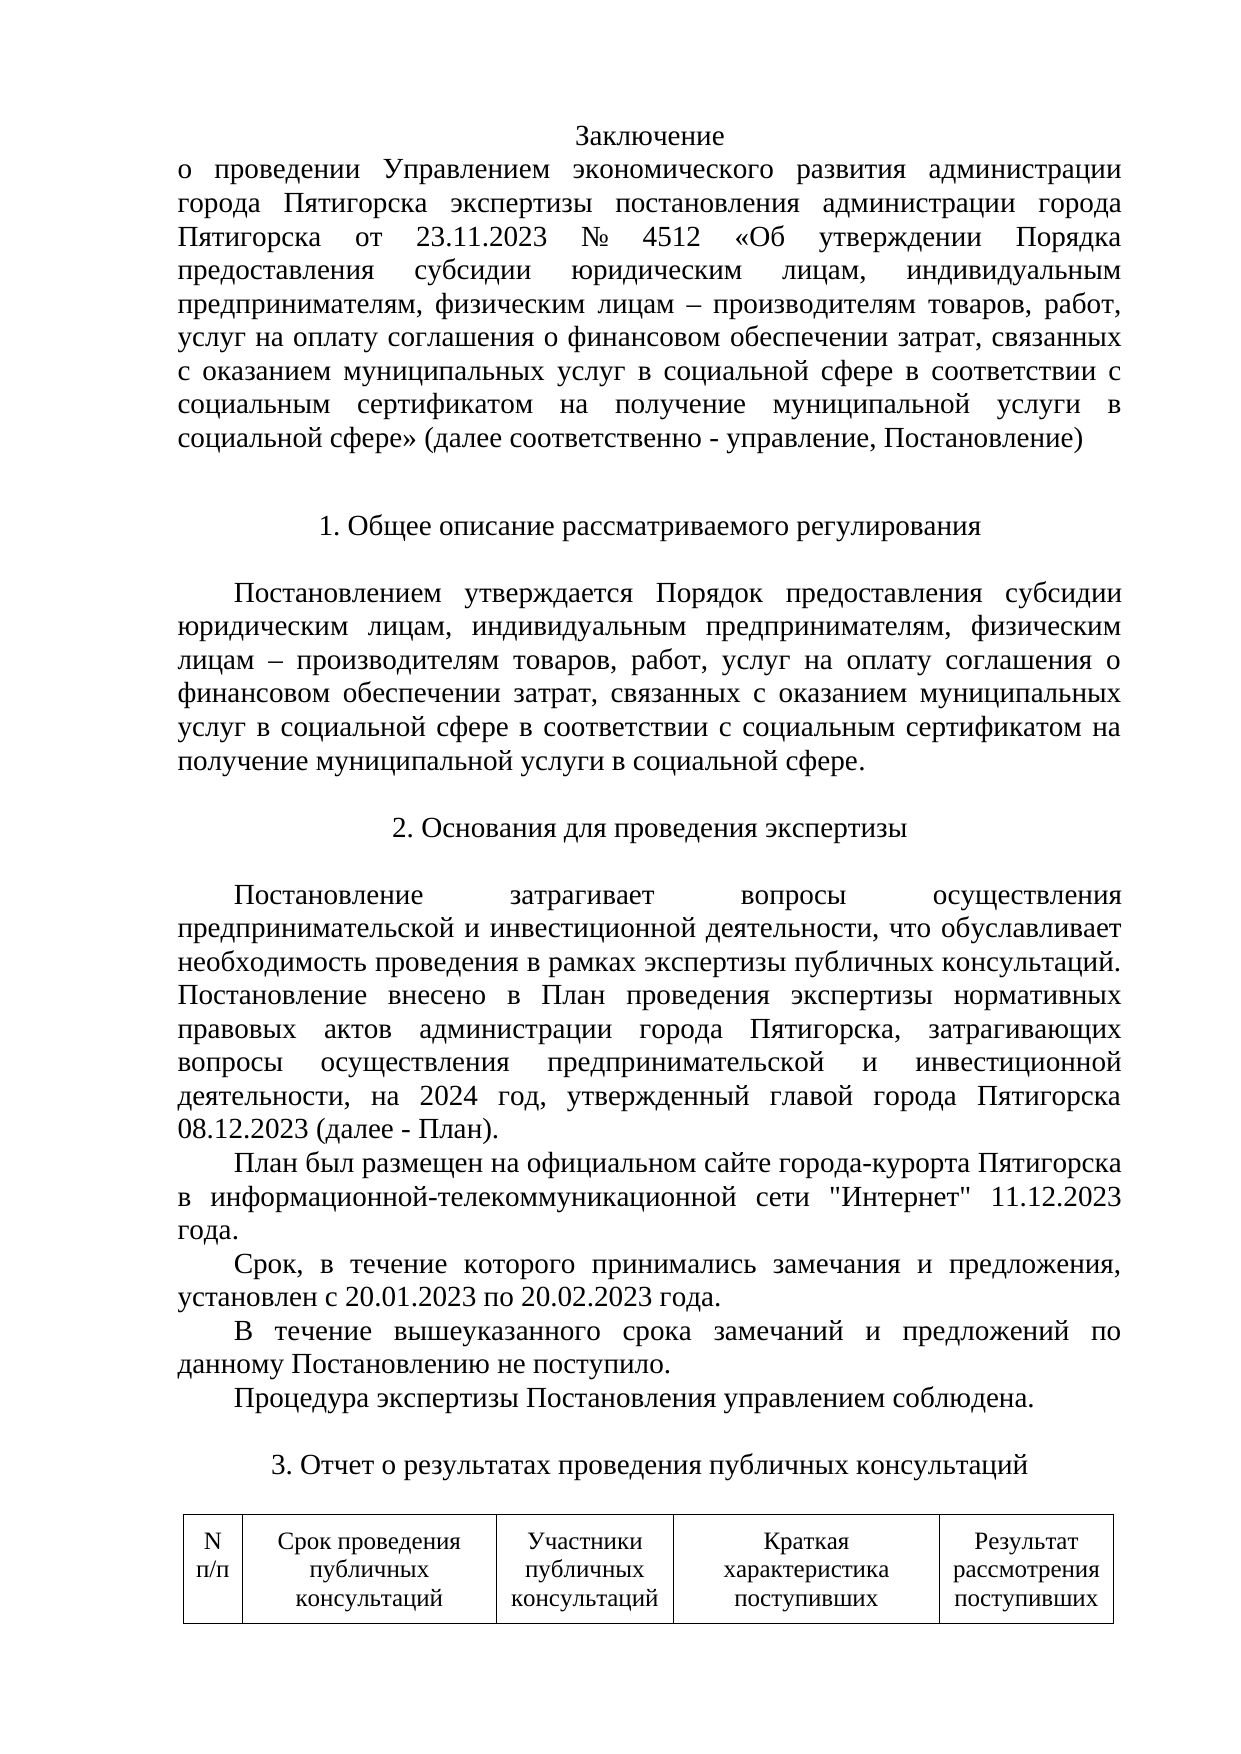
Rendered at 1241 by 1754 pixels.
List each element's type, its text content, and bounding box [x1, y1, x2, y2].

text Постановление затрагивает вопросы осуществления предпринимательской и инвестиционной деятельности, что обуславливает необходимость проведения в рамках экспертизы публичных консультаций. Постановление внесено в План проведения экспертизы нормативных правовых актов администрации города Пятигорска, затрагивающих вопросы осуществления предпринимательской и инвестиционной деятельности, на 2024 год, утвержденный главой города Пятигорска 08.12.2023 (далее - План). [177, 877, 1122, 1145]
text Заключение [177, 118, 1122, 152]
table_header N п/п [184, 1515, 242, 1623]
text 1. Общее описание рассматриваемого регулирования [177, 508, 1122, 541]
text В течение вышеуказанного срока замечаний и предложений по данному Постановлению не поступило. [177, 1313, 1122, 1380]
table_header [497, 1515, 673, 1623]
text Постановлением утверждается Порядок предоставления субсидии юридическим лицам, индивидуальным предпринимателям, физическим лицам – производителям товаров, работ, услуг на оплату соглашения о финансовом обеспечении затрат, связанных с оказанием муниципальных услуг в социальной сфере в соответствии с социальным сертификатом на получение муниципальной услуги в социальной сфере. [177, 575, 1122, 776]
text 2. Основания для проведения экспертизы [177, 810, 1122, 843]
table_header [243, 1515, 496, 1623]
text о проведении Управлением экономического развития администрации города Пятигорска экспертизы постановления администрации города Пятигорска от 23.11.2023 № 4512 «Об утверждении Порядка предоставления субсидии юридическим лицам, индивидуальным предпринимателям, физическим лицам – производителям товаров, работ, услуг на оплату соглашения о финансовом обеспечении затрат, связанных с оказанием муниципальных услуг в социальной сфере в соответствии с социальным сертификатом на получение муниципальной услуги в социальной сфере» (далее соответственно - управление, Постановление) [177, 152, 1122, 453]
text Процедура экспертизы Постановления управлением соблюдена. [177, 1380, 1122, 1413]
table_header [940, 1515, 1113, 1623]
text Срок, в течение которого принимались замечания и предложения, установлен с 20.01.2023 по 20.02.2023 года. [177, 1246, 1122, 1313]
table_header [674, 1515, 939, 1623]
text 3. Отчет о результатах проведения публичных консультаций [177, 1447, 1122, 1481]
text План был размещен на официальном сайте города-курорта Пятигорска в информационной-телекоммуникационной сети "Интернет" 11.12.2023 года. [177, 1145, 1122, 1246]
